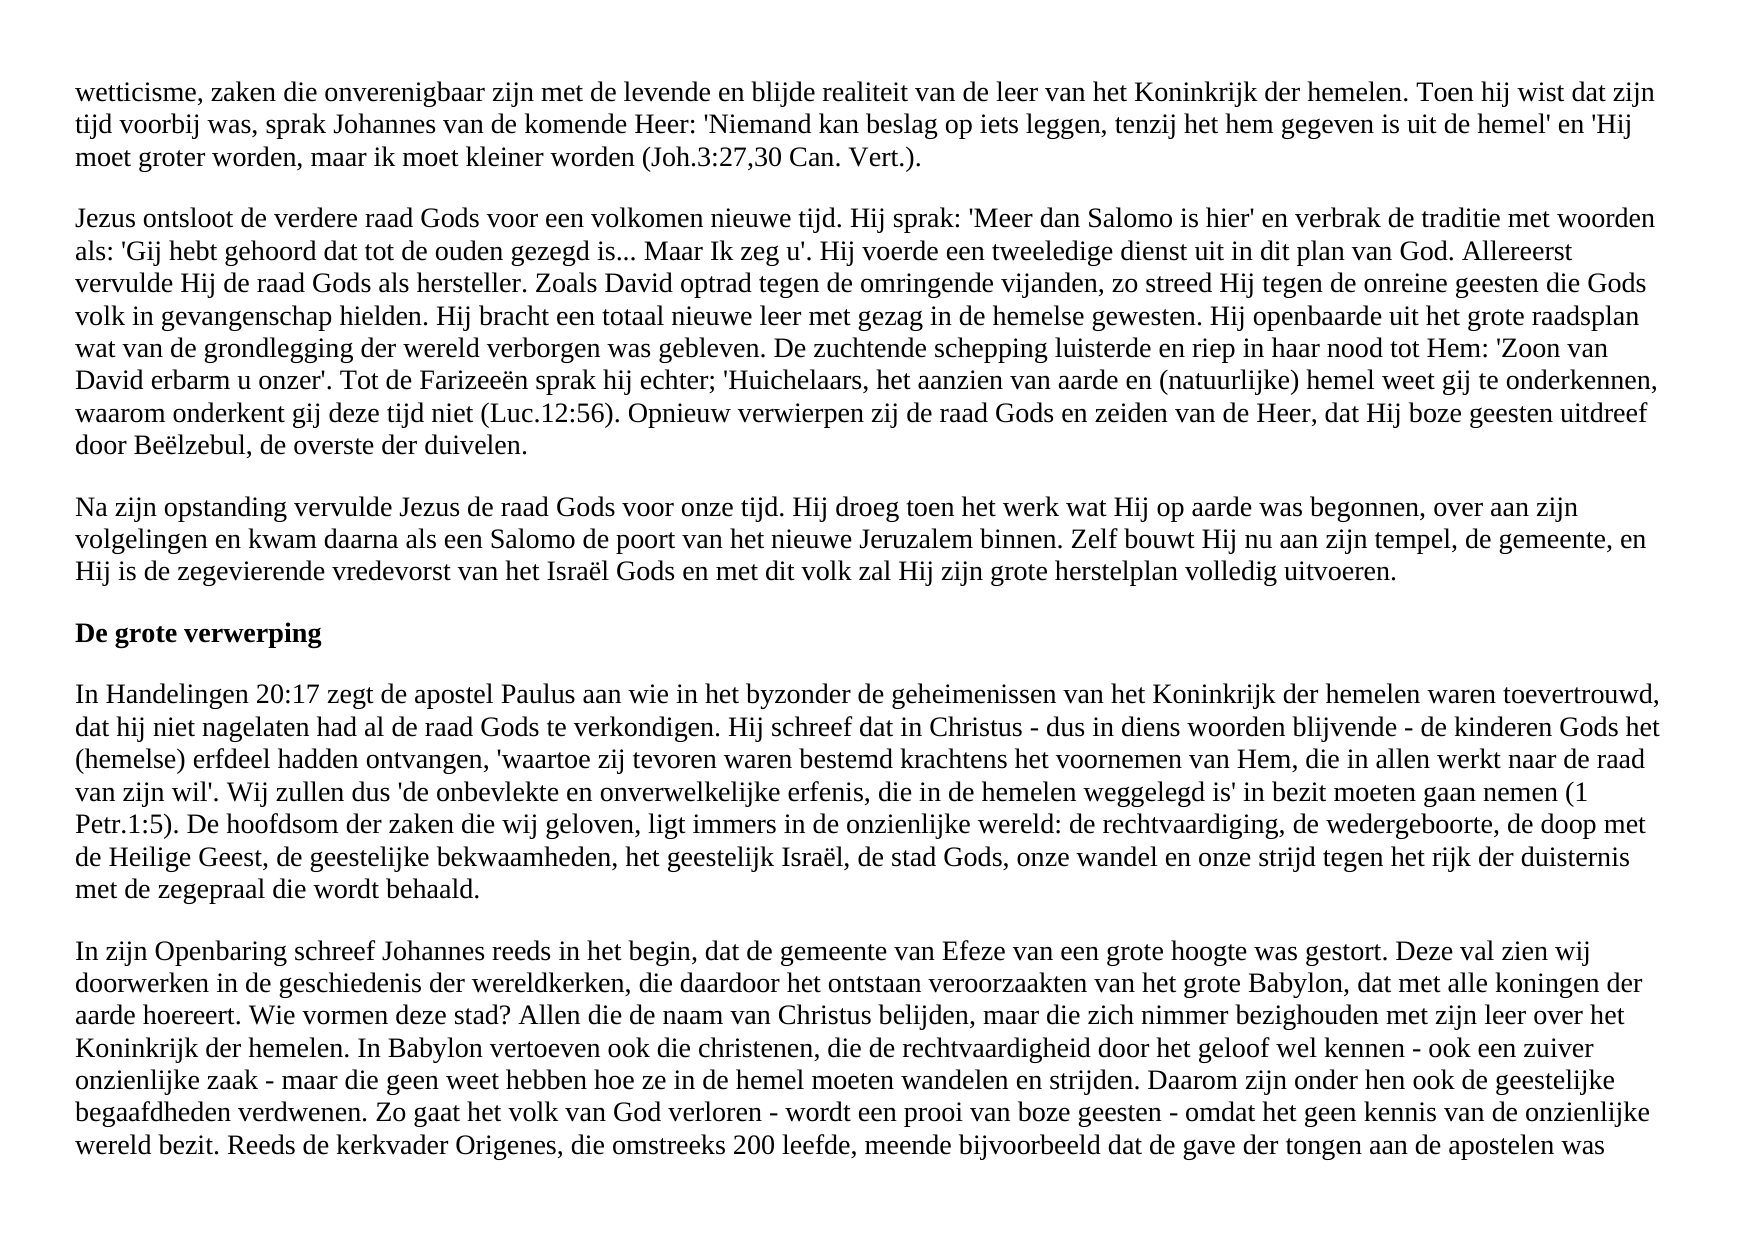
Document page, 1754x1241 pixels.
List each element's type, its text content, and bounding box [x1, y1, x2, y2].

text Jezus ontsloot de verdere raad Gods voor een volkomen nieuwe tijd. Hij sprak: 'Meer dan Salomo is hier' en verbrak de traditie met woorden als: 'Gij hebt gehoord dat tot de ouden gezegd is... Maar Ik zeg u'. Hij voerde een tweeledige dienst uit in dit plan van God. Allereerst vervulde Hij de raad Gods als hersteller. Zoals David optrad tegen de omringende vijanden, zo streed Hij tegen de onreine geesten die Gods volk in gevangenschap hielden. Hij bracht een totaal nieuwe leer met gezag in de hemelse gewesten. Hij openbaarde uit het grote raadsplan wat van de grondlegging der wereld verborgen was gebleven. De zuchtende schepping luisterde en riep in haar nood tot Hem: 'Zoon van David erbarm u onzer'. Tot de Farizeeën sprak hij echter; 'Huichelaars, het aanzien van aarde en (natuurlijke) hemel weet gij te onderkennen, waarom onderkent gij deze tijd niet (Luc.12:56). Opnieuw verwierpen zij de raad Gods en zeiden van de Heer, dat Hij boze geesten uitdreef door Beëlzebul, de overste der duivelen. [75, 201, 1679, 461]
text In Handelingen 20:17 zegt de apostel Paulus aan wie in het byzonder de geheimenissen van het Koninkrijk der hemelen waren toevertrouwd, dat hij niet nagelaten had al de raad Gods te verkondigen. Hij schreef dat in Christus - dus in diens woorden blijvende - de kinderen Gods het (hemelse) erfdeel hadden ontvangen, 'waartoe zij tevoren waren bestemd krachtens het voornemen van Hem, die in allen werkt naar de raad van zijn wil'. Wij zullen dus 'de onbevlekte en onverwelkelijke erfenis, die in de hemelen weggelegd is' in bezit moeten gaan nemen (1 Petr.1:5). De hoofdsom der zaken die wij geloven, ligt immers in de onzienlijke wereld: de rechtvaardiging, de wedergeboorte, de doop met de Heilige Geest, de geestelijke bekwaamheden, het geestelijk Israël, de stad Gods, onze wandel en onze strijd tegen het rijk der duisternis met de zegepraal die wordt behaald. [75, 678, 1679, 904]
text De grote verwerping [75, 616, 1679, 648]
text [75, 933, 1679, 1160]
text Na zijn opstanding vervulde Jezus de raad Gods voor onze tijd. Hij droeg toen het werk wat Hij op aarde was begonnen, over aan zijn volgelingen en kwam daarna als een Salomo de poort van het nieuwe Jeruzalem binnen. Zelf bouwt Hij nu aan zijn tempel, de gemeente, en Hij is de zegevierende vredevorst van het Israël Gods en met dit volk zal Hij zijn grote herstelplan volledig uitvoeren. [75, 490, 1679, 587]
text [75, 75, 1679, 172]
